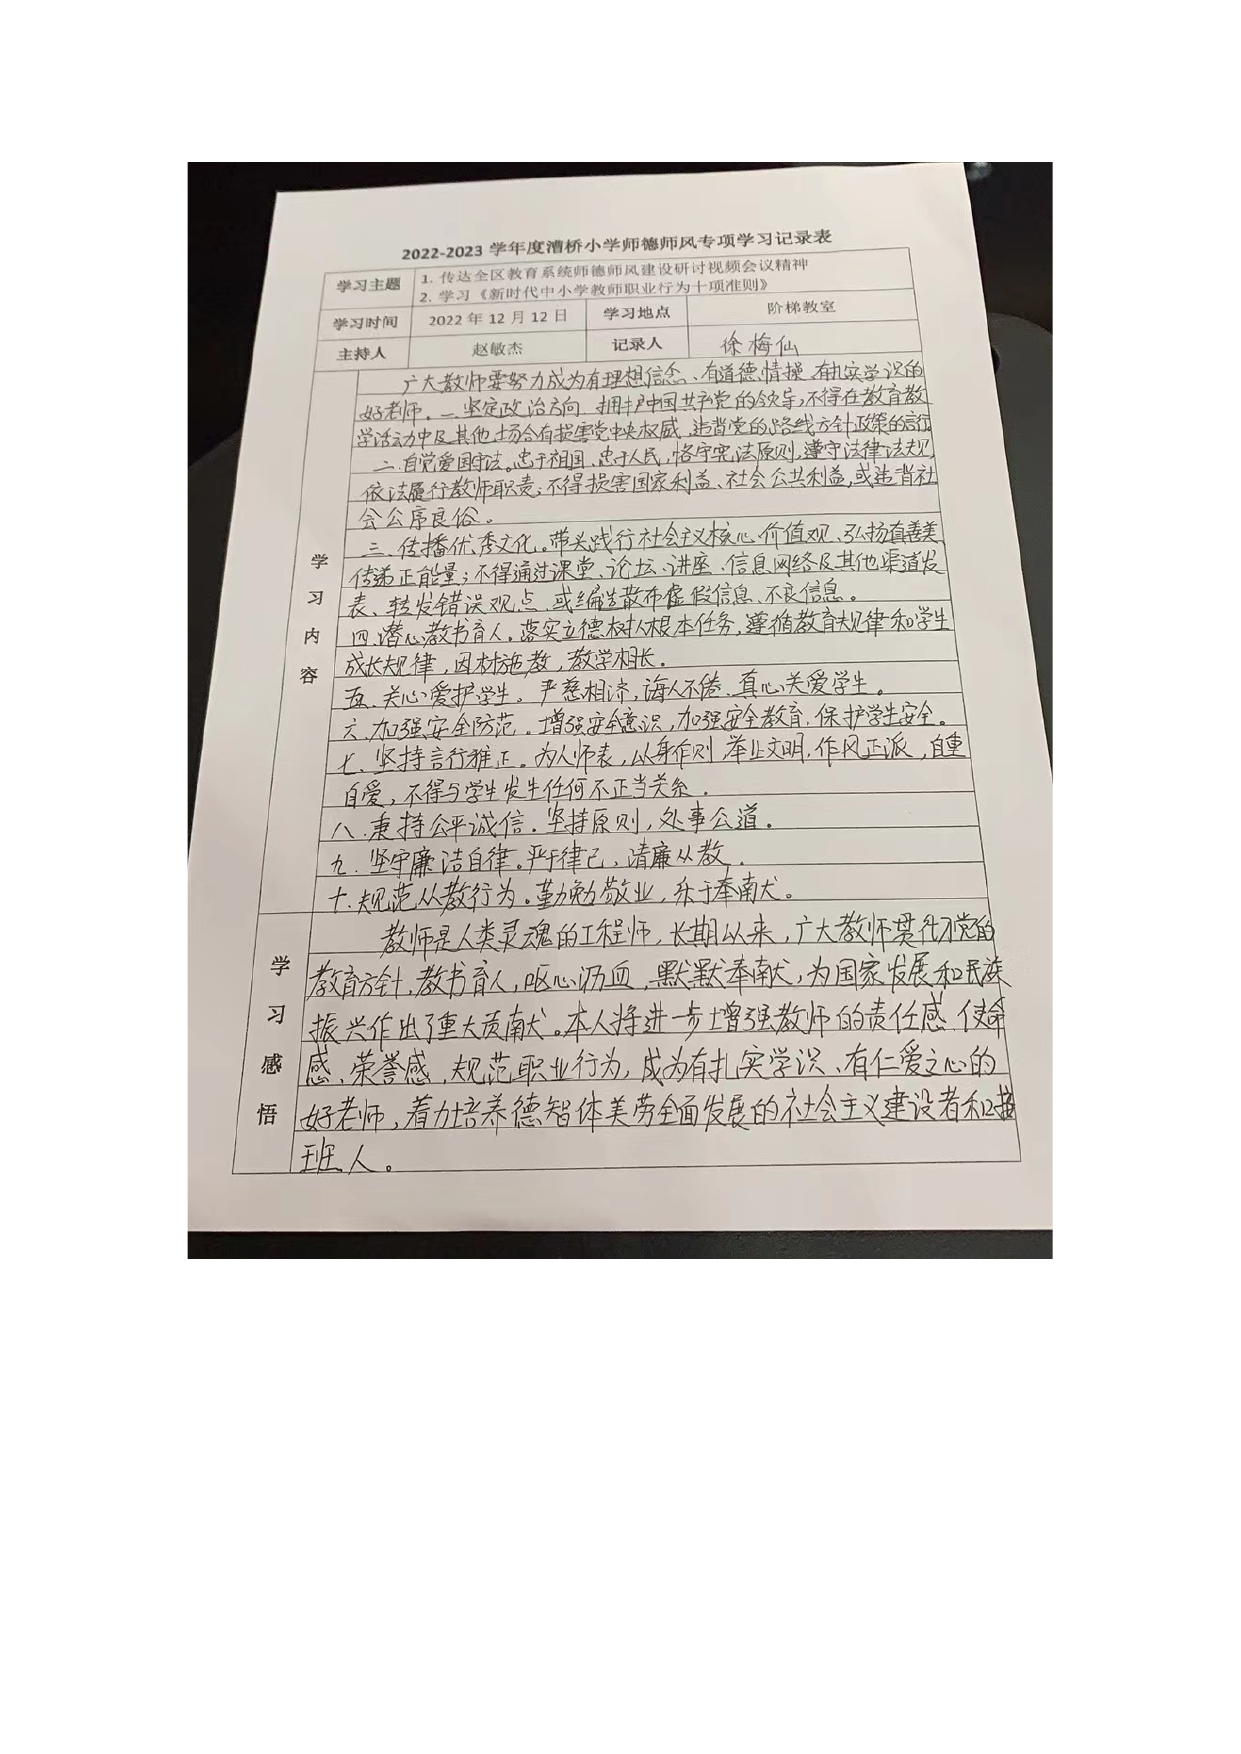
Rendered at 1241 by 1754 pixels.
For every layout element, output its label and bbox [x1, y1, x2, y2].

picture [187, 162, 1053, 1259]
